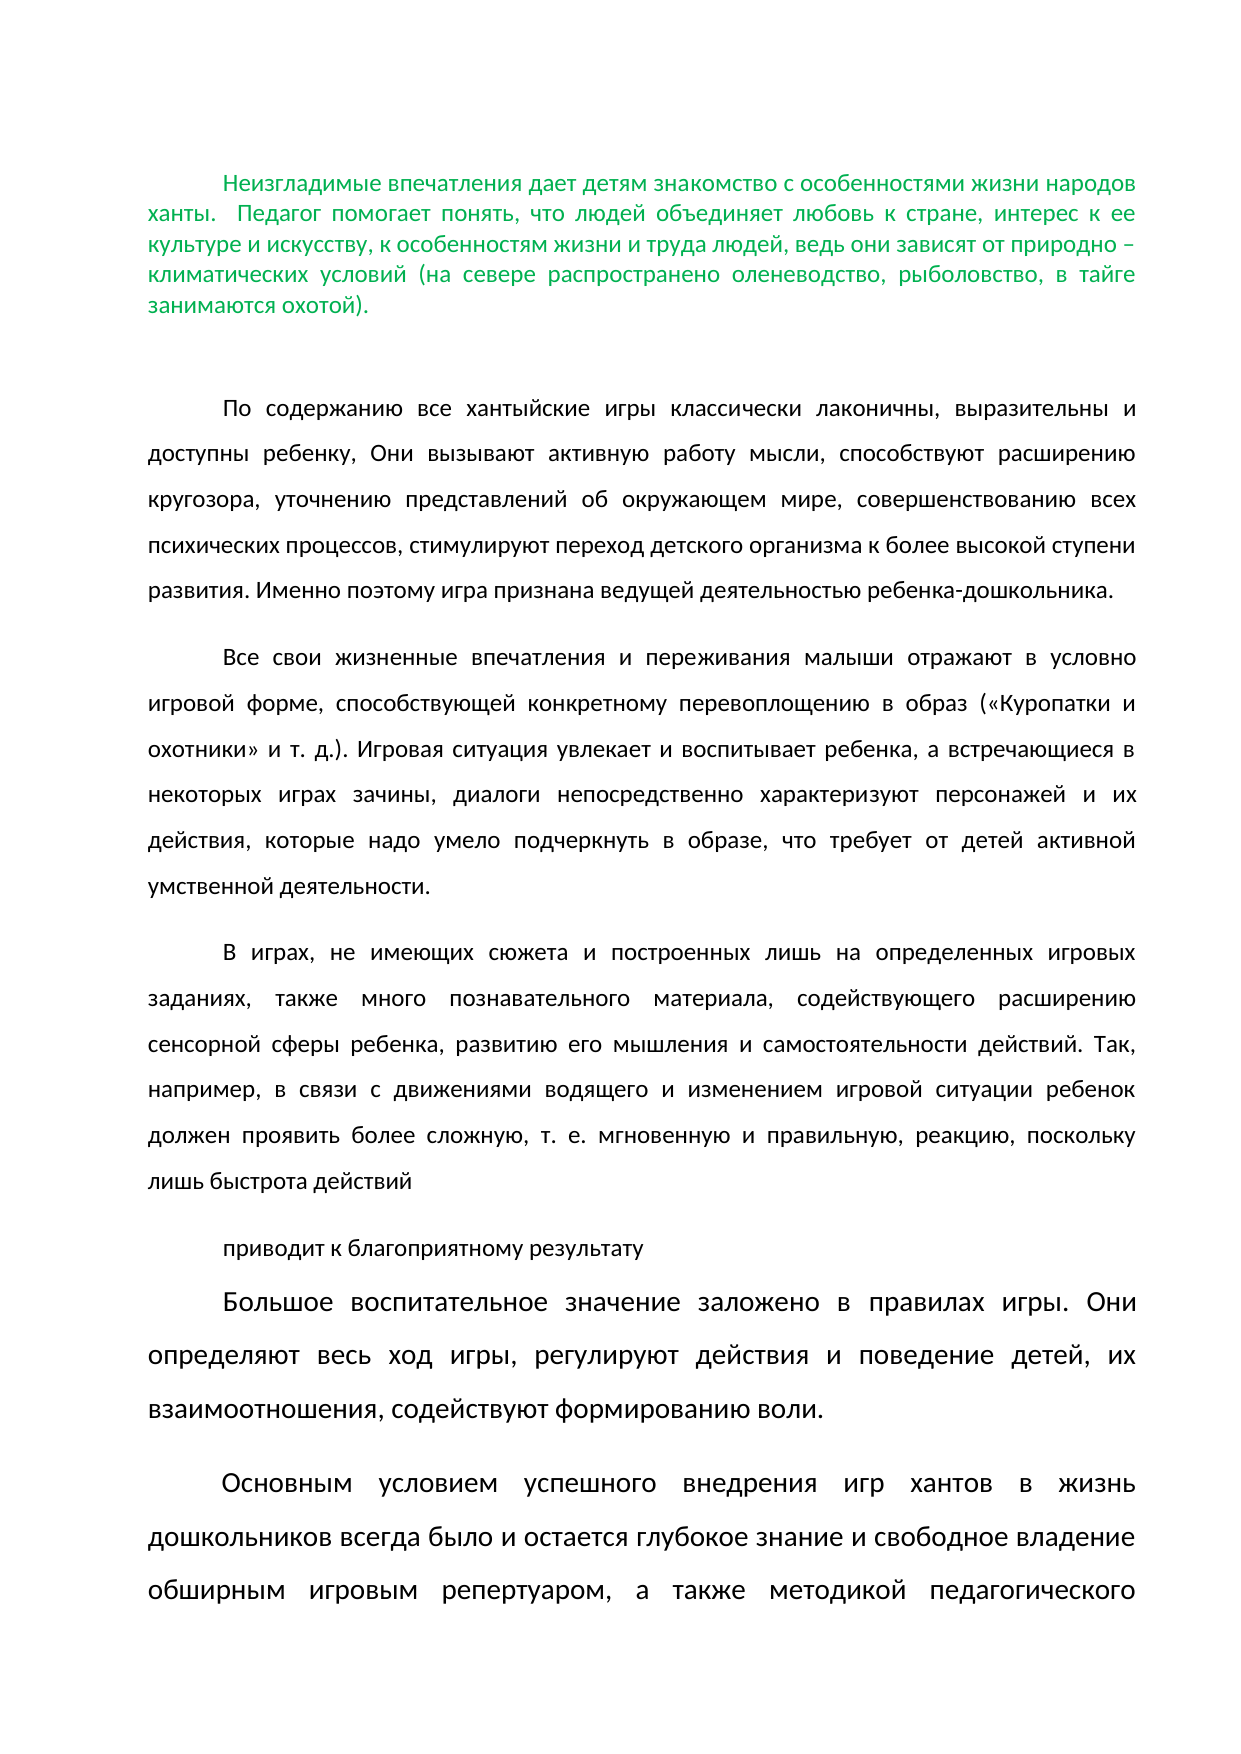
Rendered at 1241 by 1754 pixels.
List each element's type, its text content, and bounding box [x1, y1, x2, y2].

text Неизгладимые впечатления дает детям знакомство с особенностями жизни народов ханты. Педагог помогает понять, что людей объединяет любовь к стране, интерес к ее культуре и искусству, к особенностям жизни и труда людей, ведь они зависят от природно – климатических условий (на севере распространено оленеводство, рыболовство, в тайге занимаются охотой). [148, 167, 1137, 319]
text Большое воспитательное значение заложено в правилах игры. Они определяют весь ход игры, регулируют действия и поведение детей, их взаимоотношения, содействуют формированию воли. [148, 1283, 1137, 1426]
text Все свои жизненные впечатления и переживания малыши отражают в условно игровой форме, способствующей конкретному перевоплощению в образ («Куропатки и охотники» и т. д.). Игровая ситуация увлекает и воспитывает ребенка, а встречающиеся в некоторых играх зачины, диалоги непосредственно характеризуют персонажей и их действия, которые надо умело подчеркнуть в образе, что требует от детей активной умственной деятельности. [148, 641, 1137, 900]
text приводит к благоприятному результату [148, 1232, 1137, 1262]
text В играх, не имеющих сюжета и построенных лишь на определенных игровых заданиях, также много познавательного материала, содействующего расширению сенсорной сферы ребенка, развитию его мышления и самостоятельности действий. Так, например, в связи с движениями водящего и изменением игровой ситуации ребенок должен проявить более сложную, т. е. мгновенную и правильную, реакцию, поскольку лишь быстрота действий [148, 936, 1137, 1196]
text По содержанию все хантыйские игры классически лаконичны, выразительны и доступны ребенку, Они вызывают активную работу мысли, способствуют расширению кругозора, уточнению представлений об окружающем мире, совершенствованию всех психических процессов, стимулируют переход детского организма к более высокой ступени развития. Именно поэтому игра признана ведущей деятельностью ребенка-дошкольника. [148, 392, 1137, 605]
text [148, 1464, 1137, 1607]
